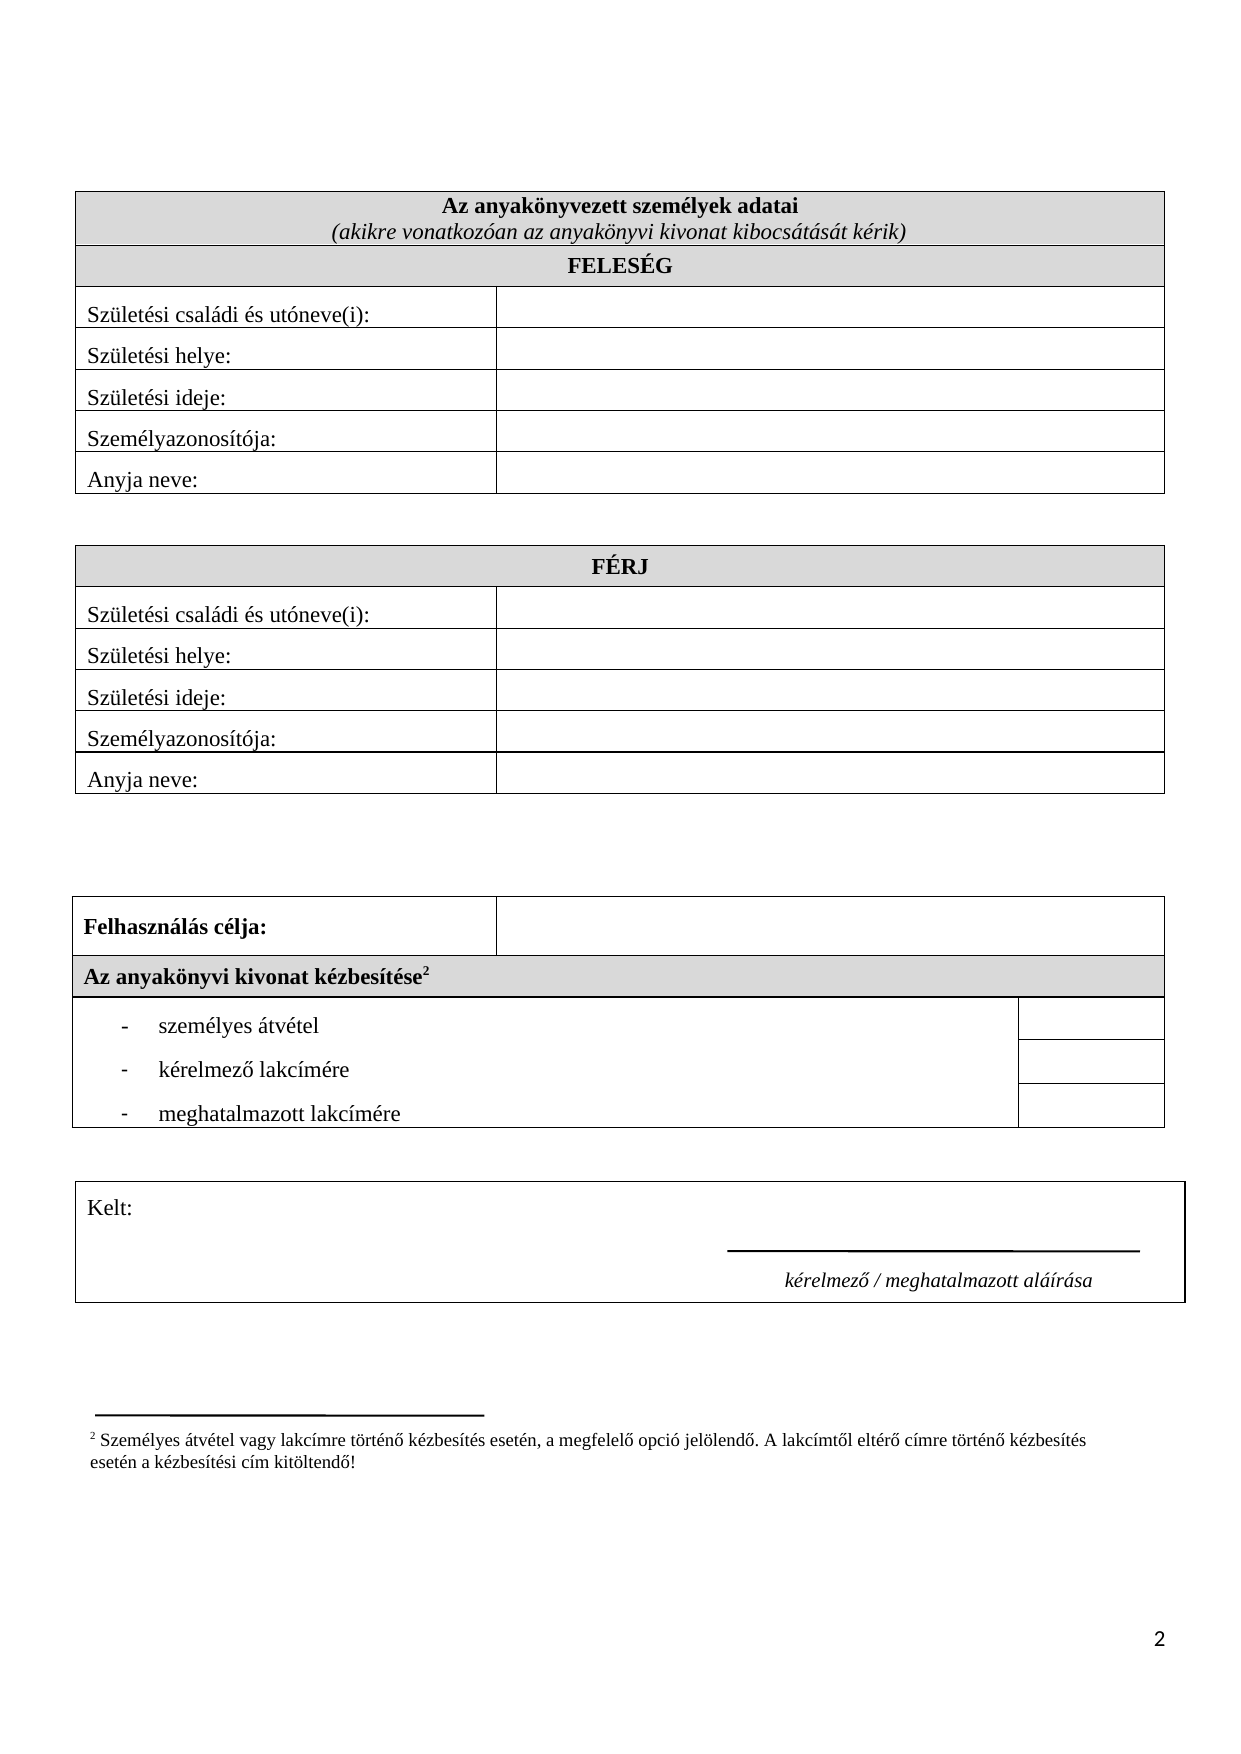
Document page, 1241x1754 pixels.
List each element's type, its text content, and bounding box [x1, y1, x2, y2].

table_header Kelt: [76, 1182, 1184, 1302]
table_cell Születési ideje: [76, 670, 496, 710]
table_cell Születési ideje: [76, 370, 496, 410]
table_cell Születési családi és utóneve(i): [76, 587, 496, 627]
table_cell [1019, 998, 1164, 1039]
table_header FÉRJ [76, 546, 1164, 586]
table_cell [497, 452, 1164, 493]
table_cell Személyazonosítója: [76, 411, 496, 451]
table_cell meghatalmazott lakcímére [73, 1083, 1018, 1127]
table_cell Születési családi és utóneve(i): [76, 287, 496, 327]
table_cell Anyja neve: [76, 753, 496, 793]
table_cell [497, 629, 1164, 669]
table_cell [497, 711, 1164, 751]
table_cell [497, 587, 1164, 627]
table_cell [1019, 1084, 1164, 1127]
table_cell [497, 670, 1164, 710]
table_cell személyes átvétel [73, 998, 1018, 1039]
table_header [497, 897, 1164, 955]
table_cell Személyazonosítója: [76, 711, 496, 751]
table_cell [497, 328, 1164, 368]
table_cell [497, 753, 1164, 793]
table_cell Születési helye: [76, 629, 496, 669]
table_cell kérelmező lakcímére [73, 1039, 1018, 1083]
table_header Az anyakönyvezett személyek adatai (akikre vonatkozóan az anyakönyvi kivonat kibocsátását kérik) [76, 192, 1164, 244]
table_cell FELESÉG [76, 246, 1164, 286]
table_cell Anyja neve: [76, 452, 496, 493]
table_cell [1019, 1040, 1164, 1083]
table_cell [497, 370, 1164, 410]
table_cell [497, 411, 1164, 451]
table_cell [497, 287, 1164, 327]
table_header Felhasználás célja: [73, 897, 496, 955]
table_cell Születési helye: [76, 328, 496, 368]
table_cell Az anyakönyvi kivonat kézbesítése2 [73, 956, 1164, 996]
